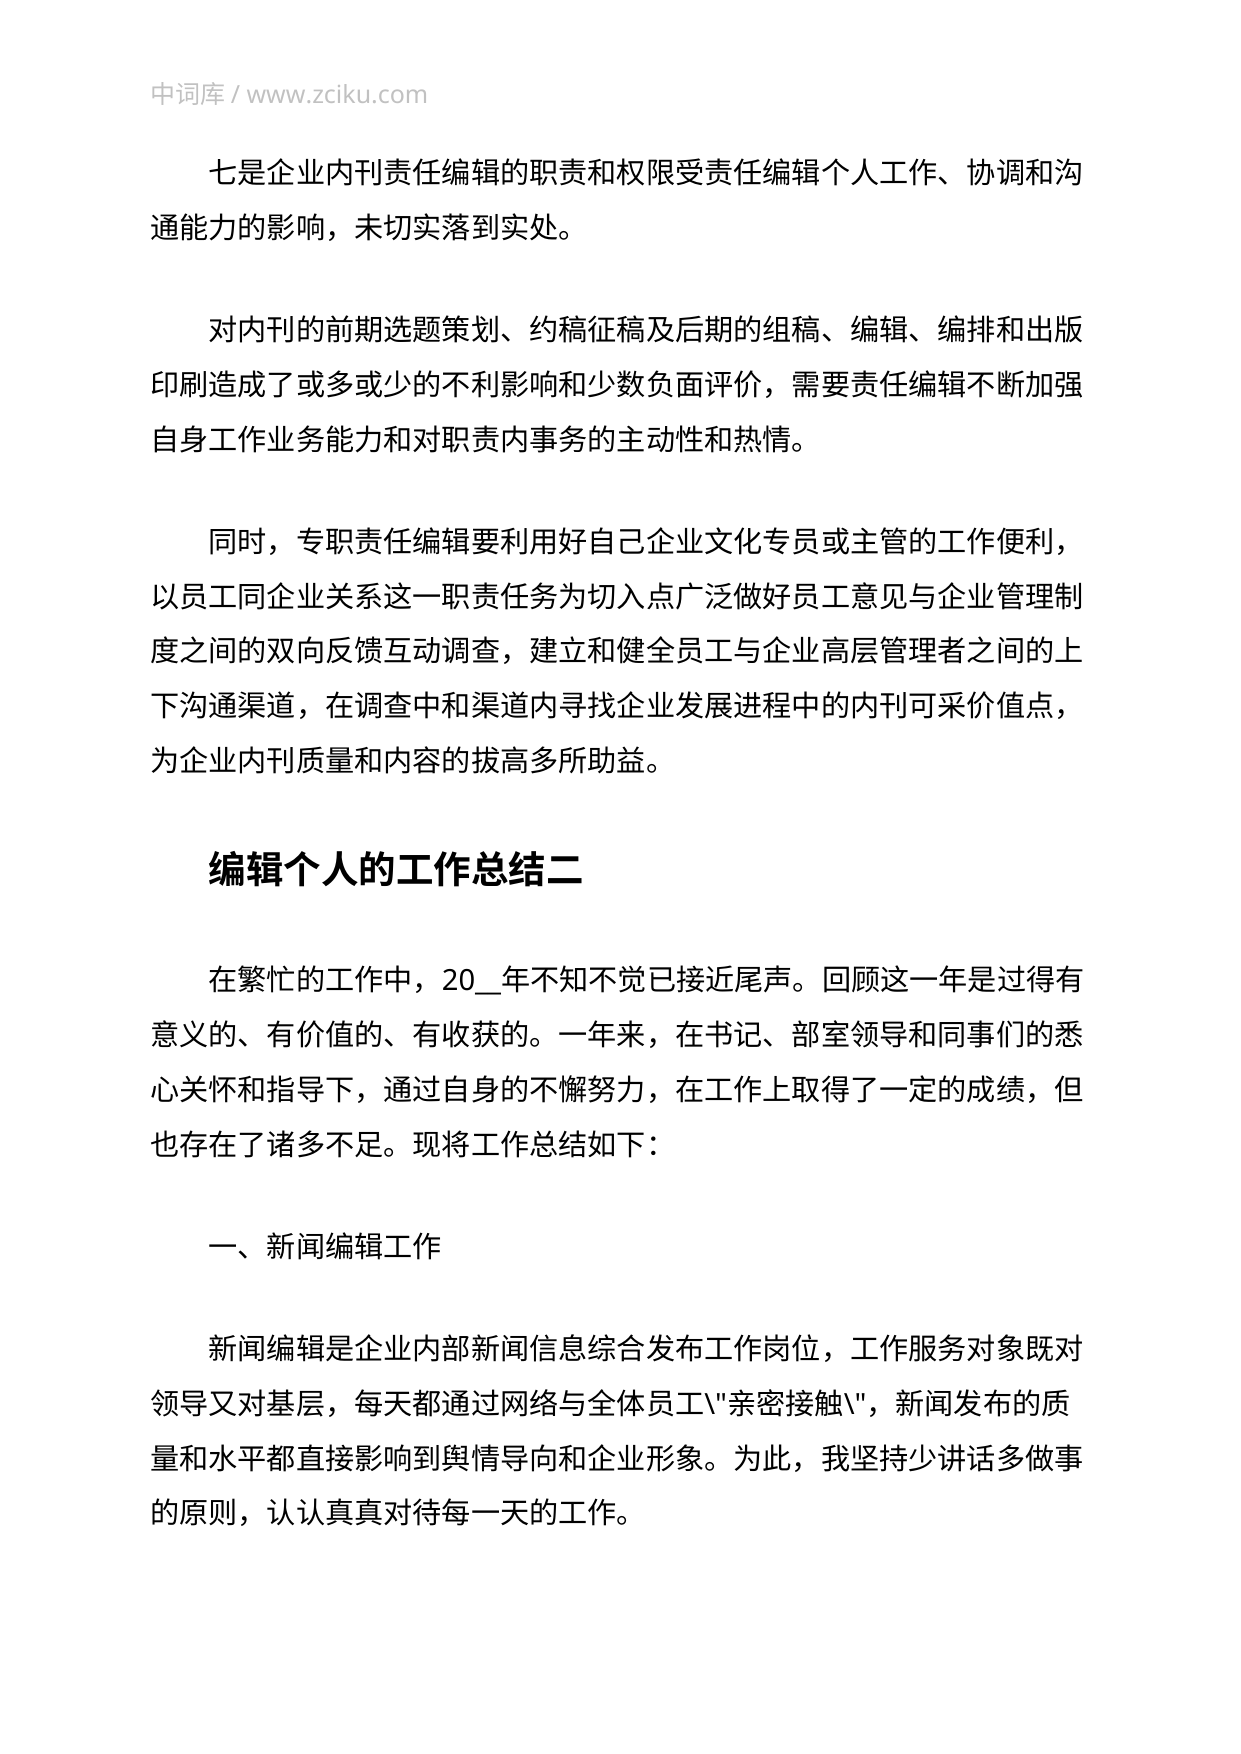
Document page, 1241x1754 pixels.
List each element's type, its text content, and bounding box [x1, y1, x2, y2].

text 新闻编辑是企业内部新闻信息综合发布工作岗位，工作服务对象既对领导又对基层，每天都通过网络与全体员工\"亲密接触\"，新闻发布的质量和水平都直接影响到舆情导向和企业形象。为此，我坚持少讲话多做事的原则，认认真真对待每一天的工作。 [150, 1325, 1090, 1532]
text 对内刊的前期选题策划、约稿征稿及后期的组稿、编辑、编排和出版印刷造成了或多或少的不利影响和少数负面评价，需要责任编辑不断加强自身工作业务能力和对职责内事务的主动性和热情。 [150, 307, 1090, 459]
text 同时，专职责任编辑要利用好自己企业文化专员或主管的工作便利，以员工同企业关系这一职责任务为切入点广泛做好员工意见与企业管理制度之间的双向反馈互动调查，建立和健全员工与企业高层管理者之间的上下沟通渠道，在调查中和渠道内寻找企业发展进程中的内刊可采价值点，为企业内刊质量和内容的拔高多所助益。 [150, 518, 1090, 780]
text 一、新闻编辑工作 [150, 1223, 1090, 1266]
text 七是企业内刊责任编辑的职责和权限受责任编辑个人工作、协调和沟通能力的影响，未切实落到实处。 [150, 150, 1090, 247]
text 在繁忙的工作中，20__年不知不觉已接近尾声。回顾这一年是过得有意义的、有价值的、有收获的。一年来，在书记、部室领导和同事们的悉心关怀和指导下，通过自身的不懈努力，在工作上取得了一定的成绩，但也存在了诸多不足。现将工作总结如下： [150, 957, 1090, 1164]
text 编辑个人的工作总结二 [150, 839, 1090, 894]
